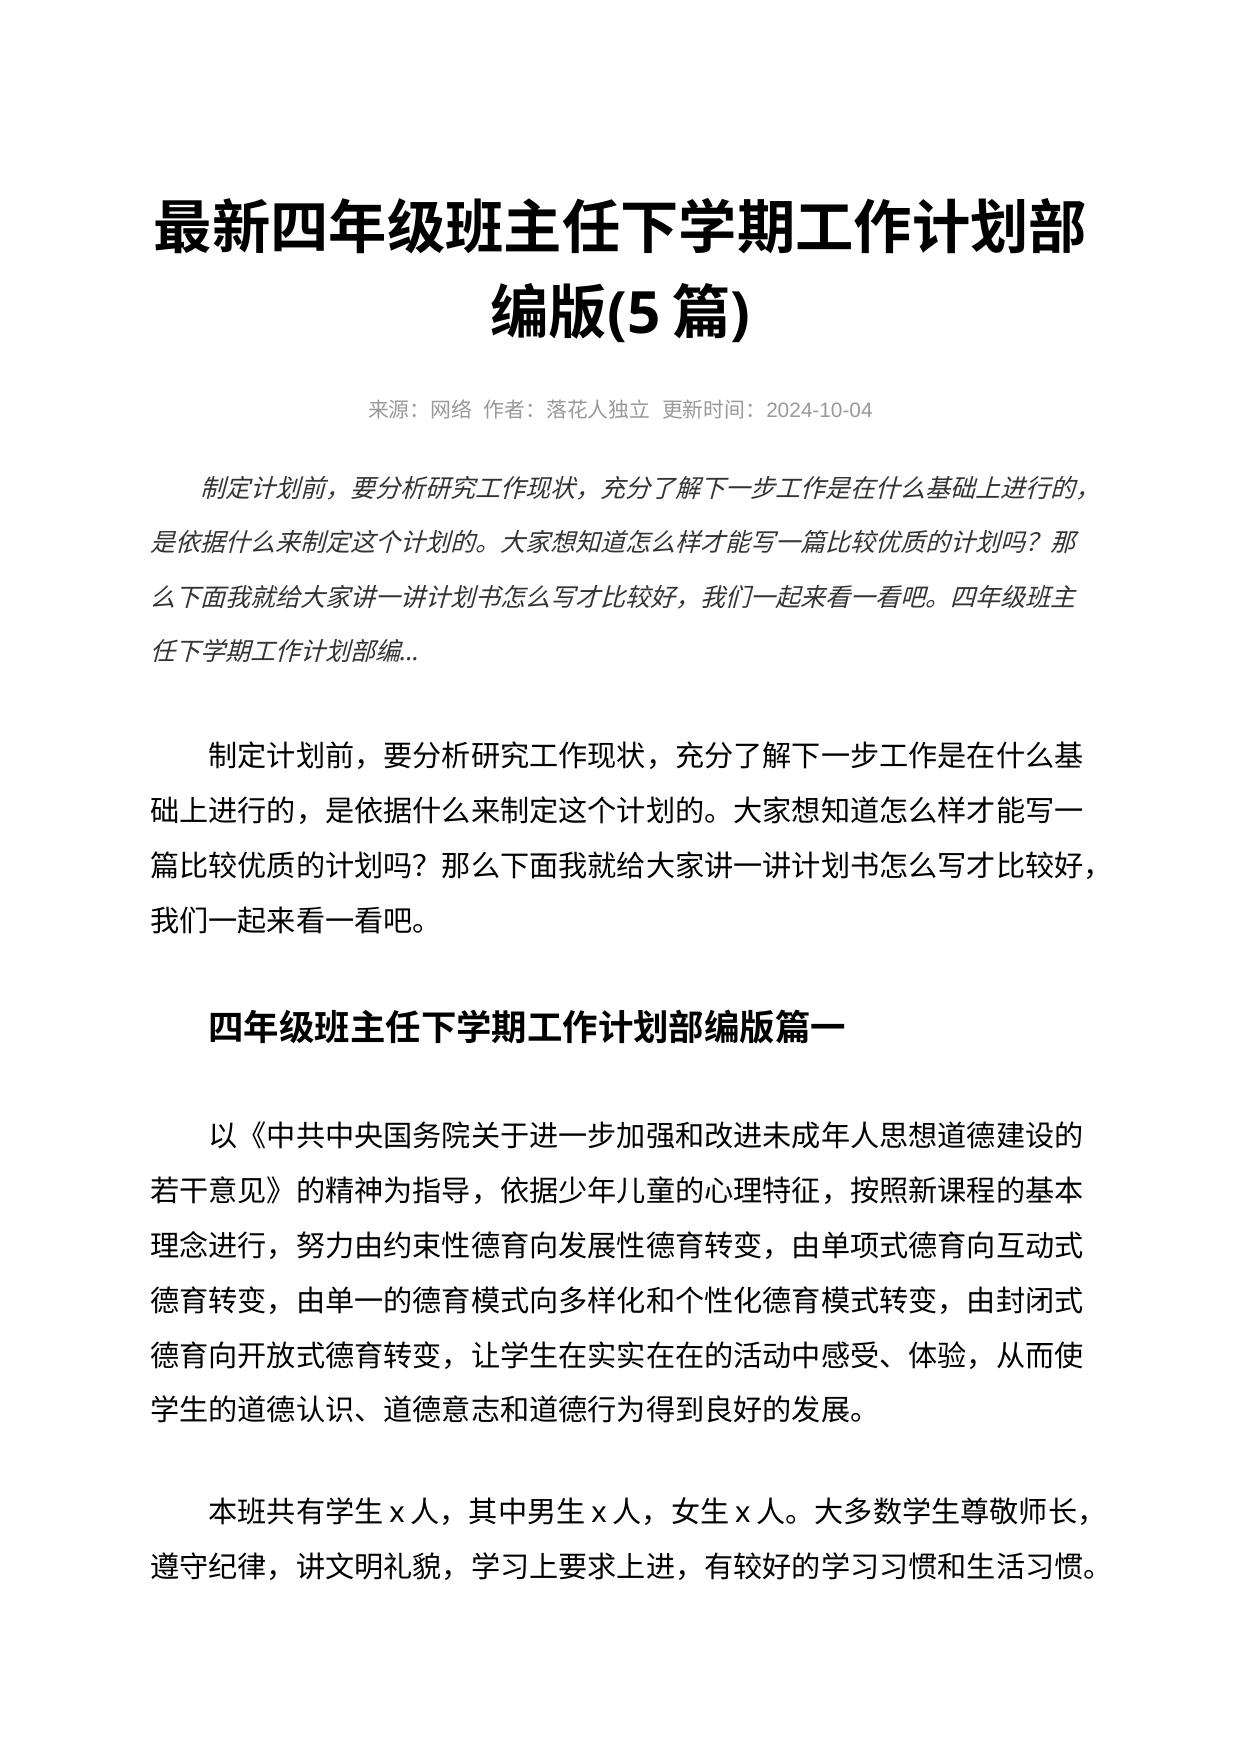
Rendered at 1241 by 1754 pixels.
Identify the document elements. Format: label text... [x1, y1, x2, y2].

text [150, 1489, 1090, 1586]
subtitle 最新四年级班主任下学期工作计划部编版(5篇) [150, 181, 1090, 351]
text 四年级班主任下学期工作计划部编版篇一 [150, 999, 1090, 1050]
text 以《中共中央国务院关于进一步加强和改进未成年人思想道德建设的若干意见》的精神为指导，依据少年儿童的心理特征，按照新课程的基本理念进行，努力由约束性德育向发展性德育转变，由单项式德育向互动式德育转变，由单一的德育模式向多样化和个性化德育模式转变，由封闭式德育向开放式德育转变，让学生在实实在在的活动中感受、体验，从而使学生的道德认识、道德意志和道德行为得到良好的发展。 [150, 1112, 1090, 1429]
text 制定计划前，要分析研究工作现状，充分了解下一步工作是在什么基础上进行的，是依据什么来制定这个计划的。大家想知道怎么样才能写一篇比较优质的计划吗？那么下面我就给大家讲一讲计划书怎么写才比较好，我们一起来看一看吧。 [150, 733, 1090, 939]
text 制定计划前，要分析研究工作现状，充分了解下一步工作是在什么基础上进行的，是依据什么来制定这个计划的。大家想知道怎么样才能写一篇比较优质的计划吗？那么下面我就给大家讲一讲计划书怎么写才比较好，我们一起来看一看吧。四年级班主任下学期工作计划部编... [150, 468, 1090, 668]
text 来源：网络 作者：落花人独立 更新时间：2024-10-04 [150, 397, 1090, 421]
